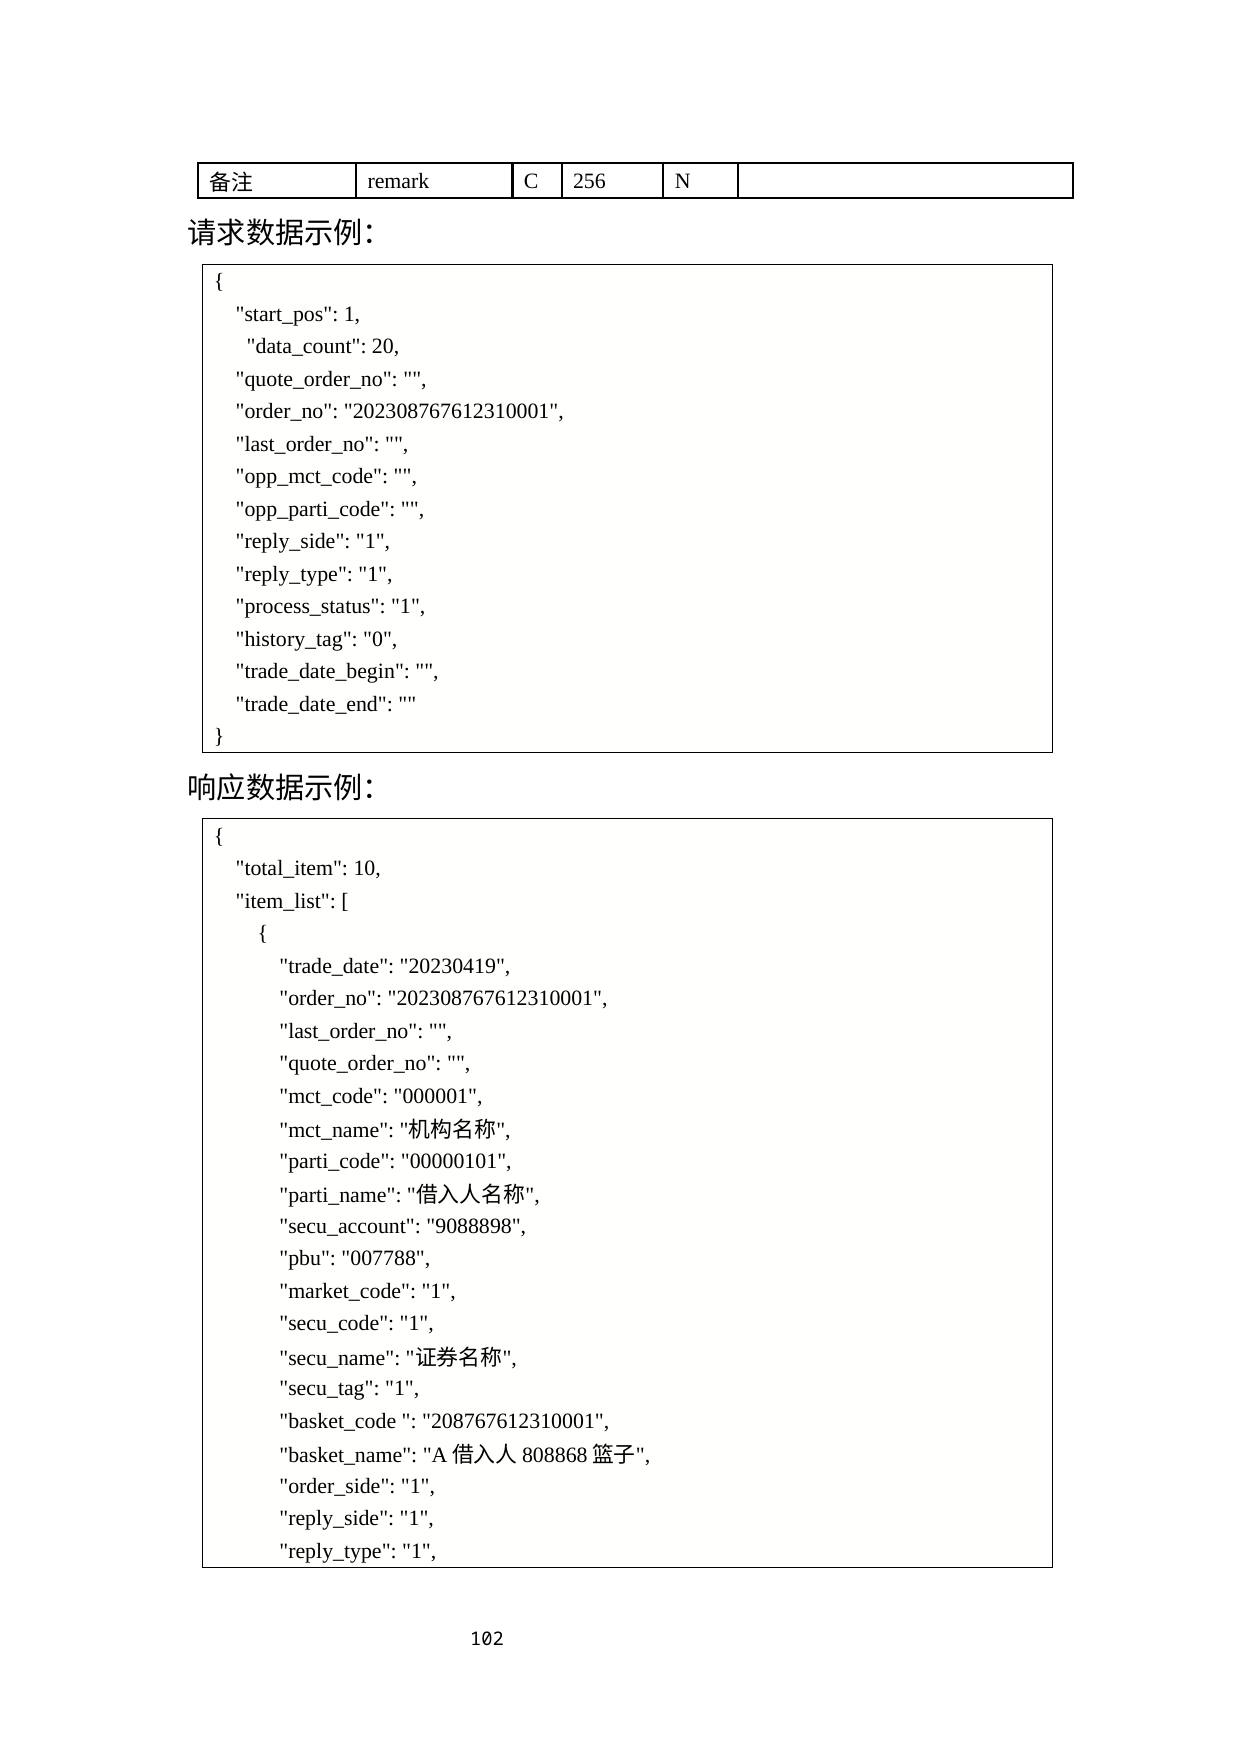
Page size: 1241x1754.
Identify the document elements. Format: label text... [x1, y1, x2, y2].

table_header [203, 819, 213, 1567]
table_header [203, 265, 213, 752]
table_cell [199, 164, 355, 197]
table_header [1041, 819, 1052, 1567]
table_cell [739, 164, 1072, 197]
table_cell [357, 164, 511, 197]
text 请求数据示例： [187, 199, 1053, 264]
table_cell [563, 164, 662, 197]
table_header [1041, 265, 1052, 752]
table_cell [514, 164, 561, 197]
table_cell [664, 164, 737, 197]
text 响应数据示例： [187, 753, 1053, 818]
